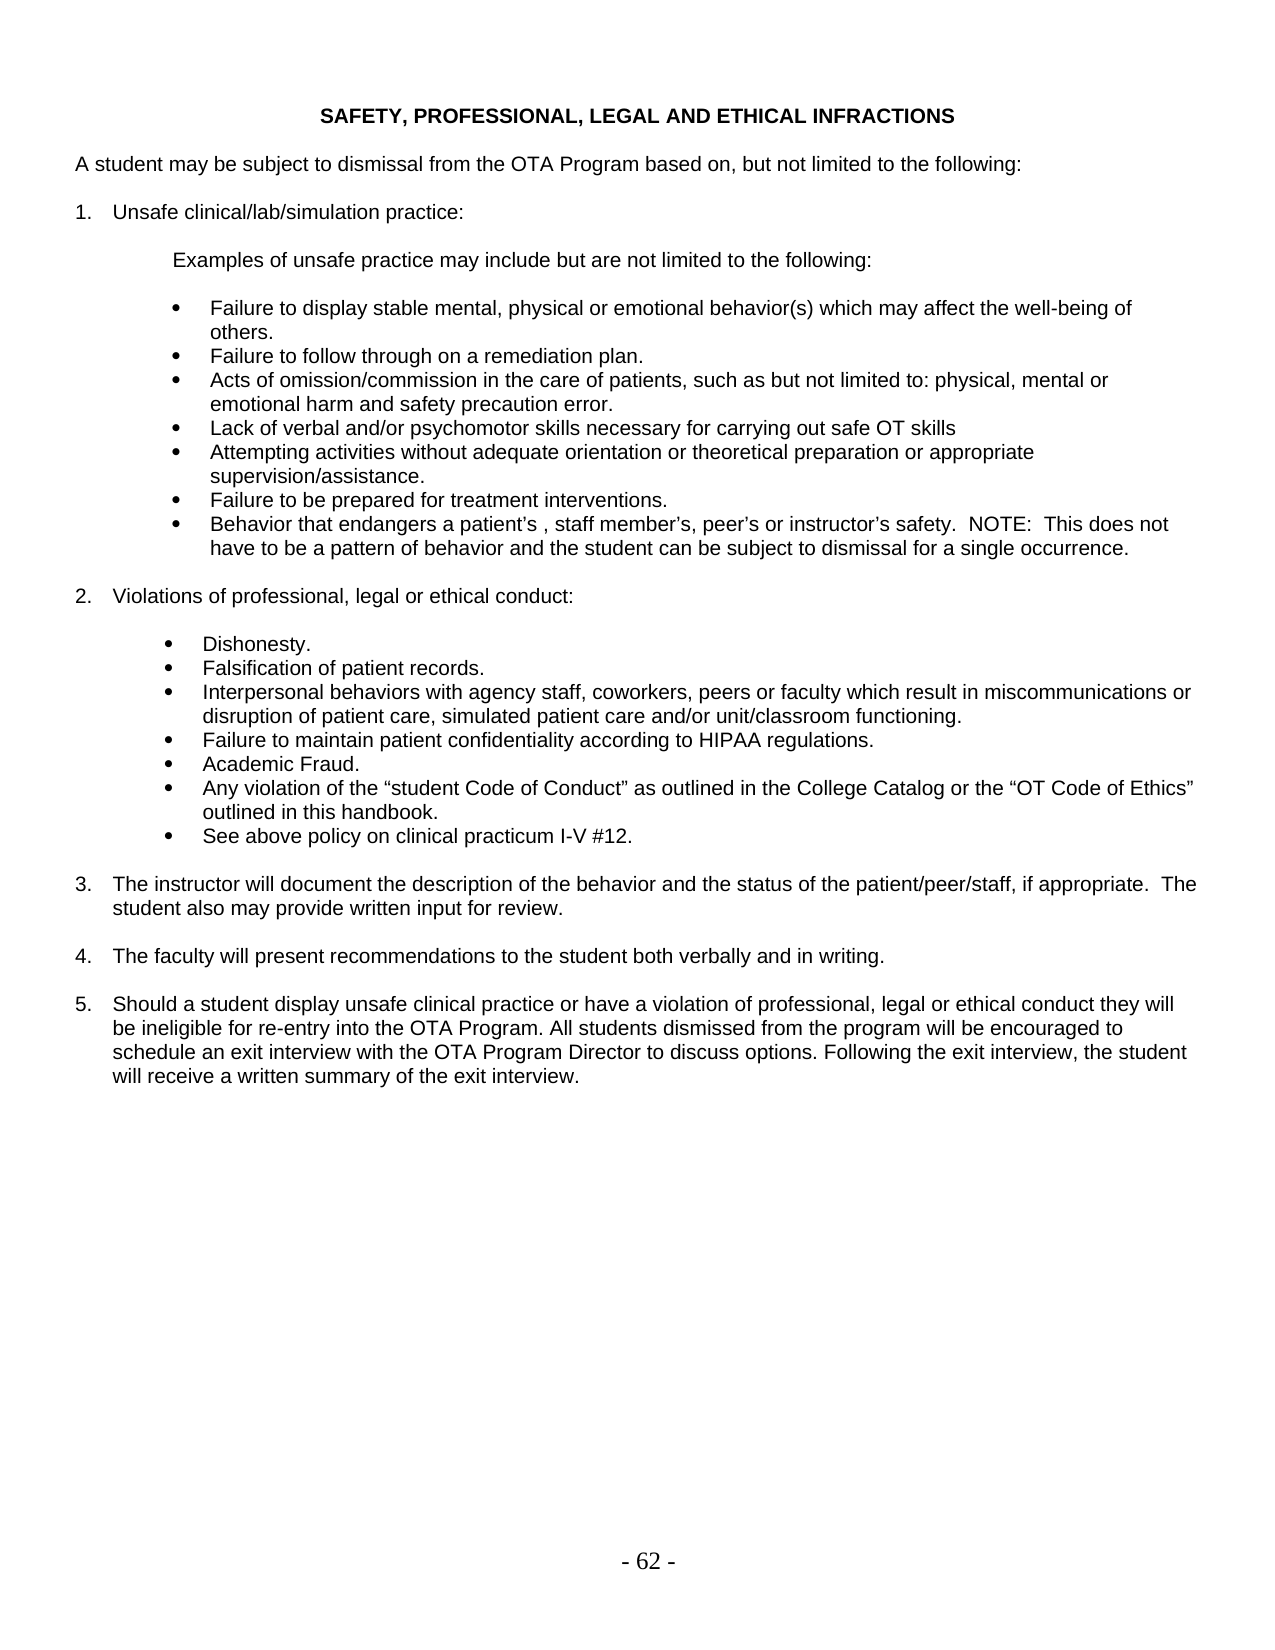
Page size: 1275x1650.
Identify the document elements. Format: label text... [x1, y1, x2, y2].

list Acts of omission/commission in the care of patients, such as but not limited to: physical, mental or emotional harm and safety precaution error. [172, 368, 1200, 416]
list See above policy on clinical practicum I-V #12. [165, 824, 1200, 848]
text Examples of unsafe practice may include but are not limited to the following: [165, 248, 1200, 272]
list Failure to be prepared for treatment interventions. [172, 488, 1200, 512]
list Should a student display unsafe clinical practice or have a violation of professional, legal or ethical conduct they will be ineligible for re-entry into the OTA Program. All students dismissed from the program will be encouraged to schedule an exit interview with the OTA Program Director to discuss options. Following the exit interview, the student will receive a written summary of the exit interview. [75, 992, 1200, 1088]
list Attempting activities without adequate orientation or theoretical preparation or appropriate supervision/assistance. [172, 440, 1200, 488]
list Unsafe clinical/lab/simulation practice: [75, 200, 1200, 224]
list Failure to display stable mental, physical or emotional behavior(s) which may affect the well-being of others. [172, 296, 1200, 343]
text A student may be subject to dismissal from the OTA Program based on, but not limited to the following: [75, 152, 1200, 176]
list Failure to maintain patient confidentiality according to HIPAA regulations. [165, 728, 1200, 752]
list Lack of verbal and/or psychomotor skills necessary for carrying out safe OT skills [172, 416, 1200, 440]
list The faculty will present recommendations to the student both verbally and in writing. [75, 944, 1200, 968]
list Academic Fraud. [165, 752, 1200, 776]
list Violations of professional, legal or ethical conduct: [75, 584, 1200, 608]
list Dishonesty. [165, 632, 1200, 656]
list Any violation of the “student Code of Conduct” as outlined in the College Catalog or the “OT Code of Ethics” outlined in this handbook. [165, 776, 1200, 824]
list Falsification of patient records. [165, 656, 1200, 680]
list Interpersonal behaviors with agency staff, coworkers, peers or faculty which result in miscommunications or disruption of patient care, simulated patient care and/or unit/classroom functioning. [165, 680, 1200, 728]
list Failure to follow through on a remediation plan. [172, 343, 1200, 368]
list Behavior that endangers a patient’s , staff member’s, peer’s or instructor’s safety. NOTE: This does not have to be a pattern of behavior and the student can be subject to dismissal for a single occurrence. [172, 512, 1200, 560]
list The instructor will document the description of the behavior and the status of the patient/peer/staff, if appropriate. The student also may provide written input for review. [75, 872, 1200, 920]
text SAFETY, PROFESSIONAL, LEGAL AND ETHICAL INFRACTIONS [75, 104, 1200, 128]
